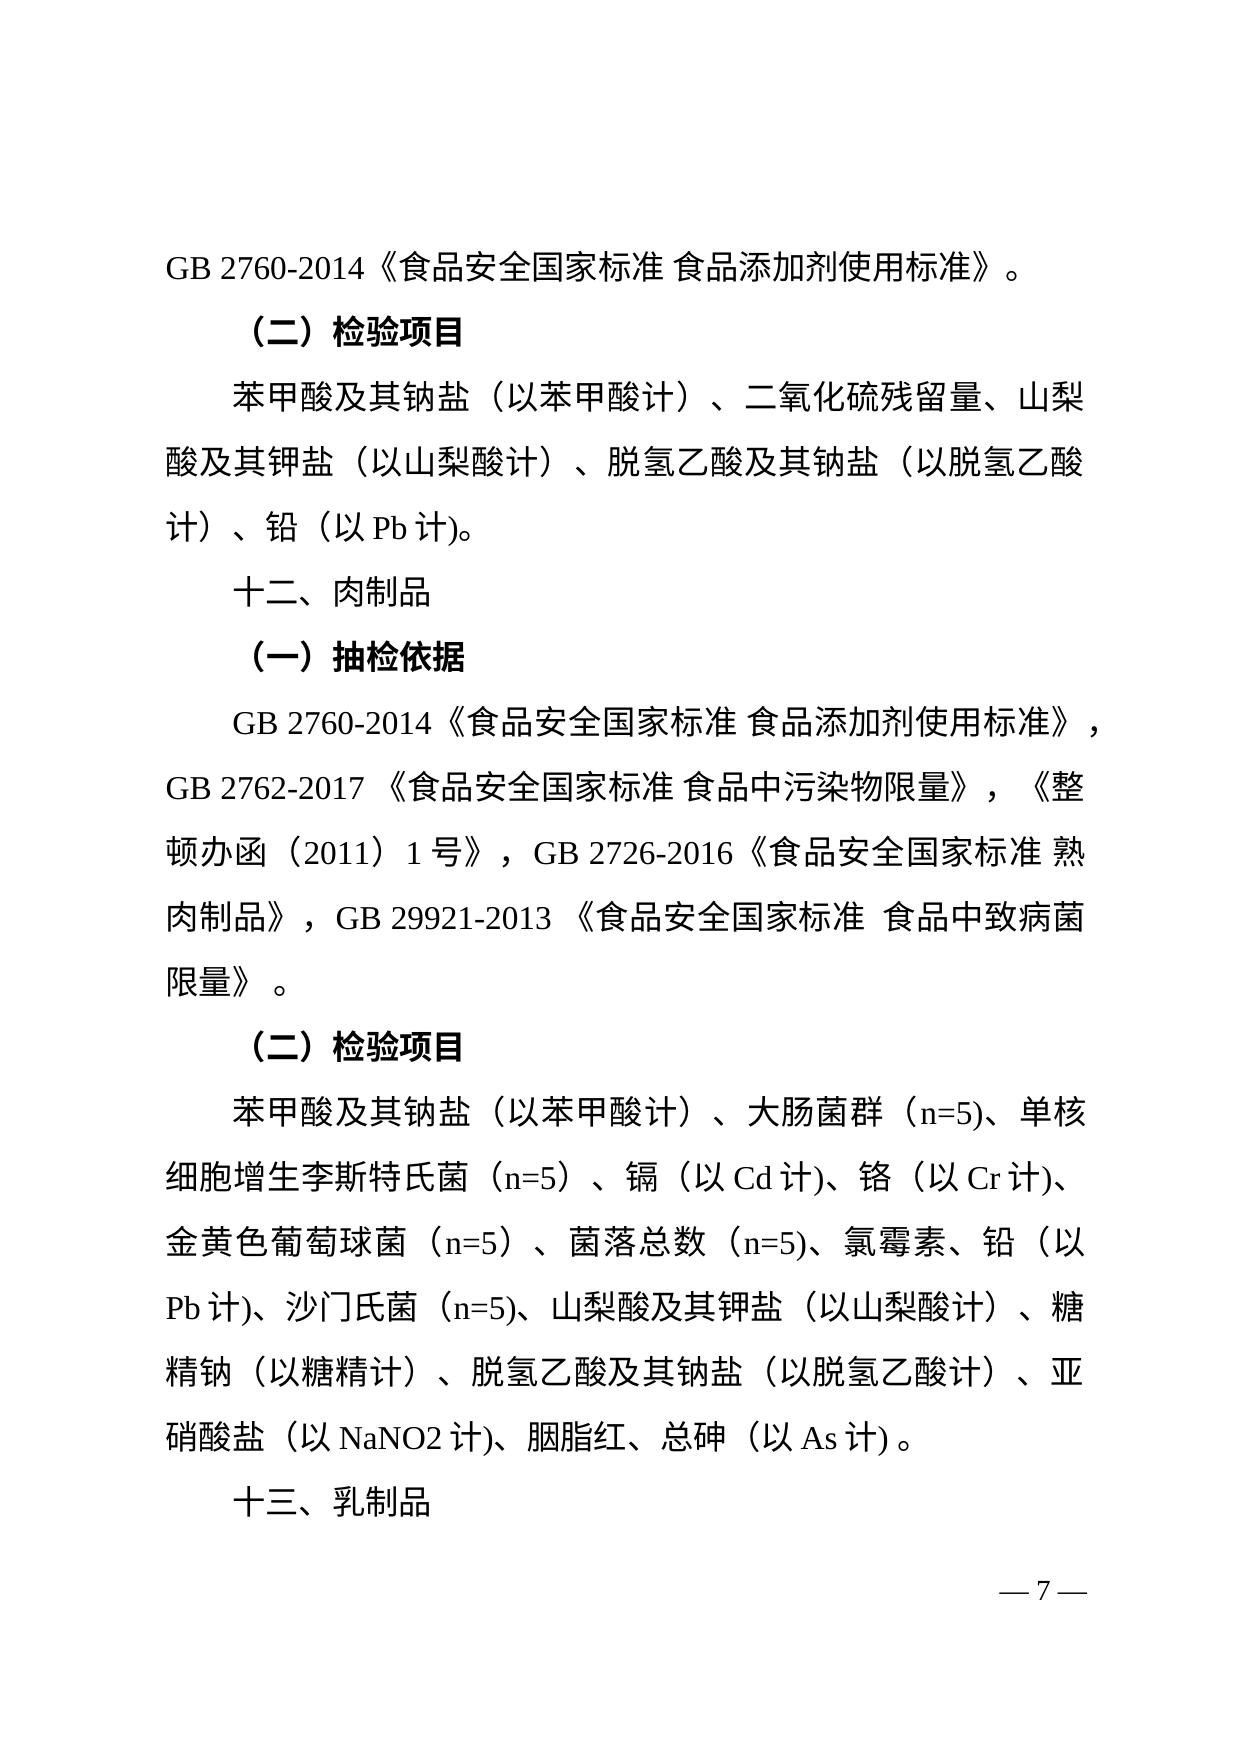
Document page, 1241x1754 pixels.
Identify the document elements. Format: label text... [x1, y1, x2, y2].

text 十三、乳制品 [165, 1468, 1087, 1533]
text 十二、肉制品 [165, 558, 1087, 623]
text GB 2760-2014《食品安全国家标准 食品添加剂使用标准》，GB 2762-2017 《食品安全国家标准 食品中污染物限量》，《整顿办函（2011）1号》，GB 2726-2016《食品安全国家标准 熟肉制品》，GB 29921-2013 《食品安全国家标准 食品中致病菌限量》 。 [165, 688, 1087, 1013]
text （一）抽检依据 [165, 623, 1087, 688]
text （二）检验项目 [165, 1013, 1087, 1078]
text （二）检验项目 [165, 298, 1087, 363]
text 苯甲酸及其钠盐（以苯甲酸计）、二氧化硫残留量、山梨酸及其钾盐（以山梨酸计）、脱氢乙酸及其钠盐（以脱氢乙酸计）、铅（以Pb计)。 [165, 363, 1087, 558]
text 苯甲酸及其钠盐（以苯甲酸计）、大肠菌群（n=5)、单核细胞增生李斯特氏菌（n=5）、镉（以Cd计)、铬（以Cr计)、金黄色葡萄球菌（n=5）、菌落总数（n=5)、氯霉素、铅（以Pb计)、沙门氏菌（n=5)、山梨酸及其钾盐（以山梨酸计）、糖精钠（以糖精计）、脱氢乙酸及其钠盐（以脱氢乙酸计）、亚硝酸盐（以NaNO2计)、胭脂红、总砷（以As计) 。 [165, 1078, 1087, 1468]
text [165, 233, 1087, 298]
